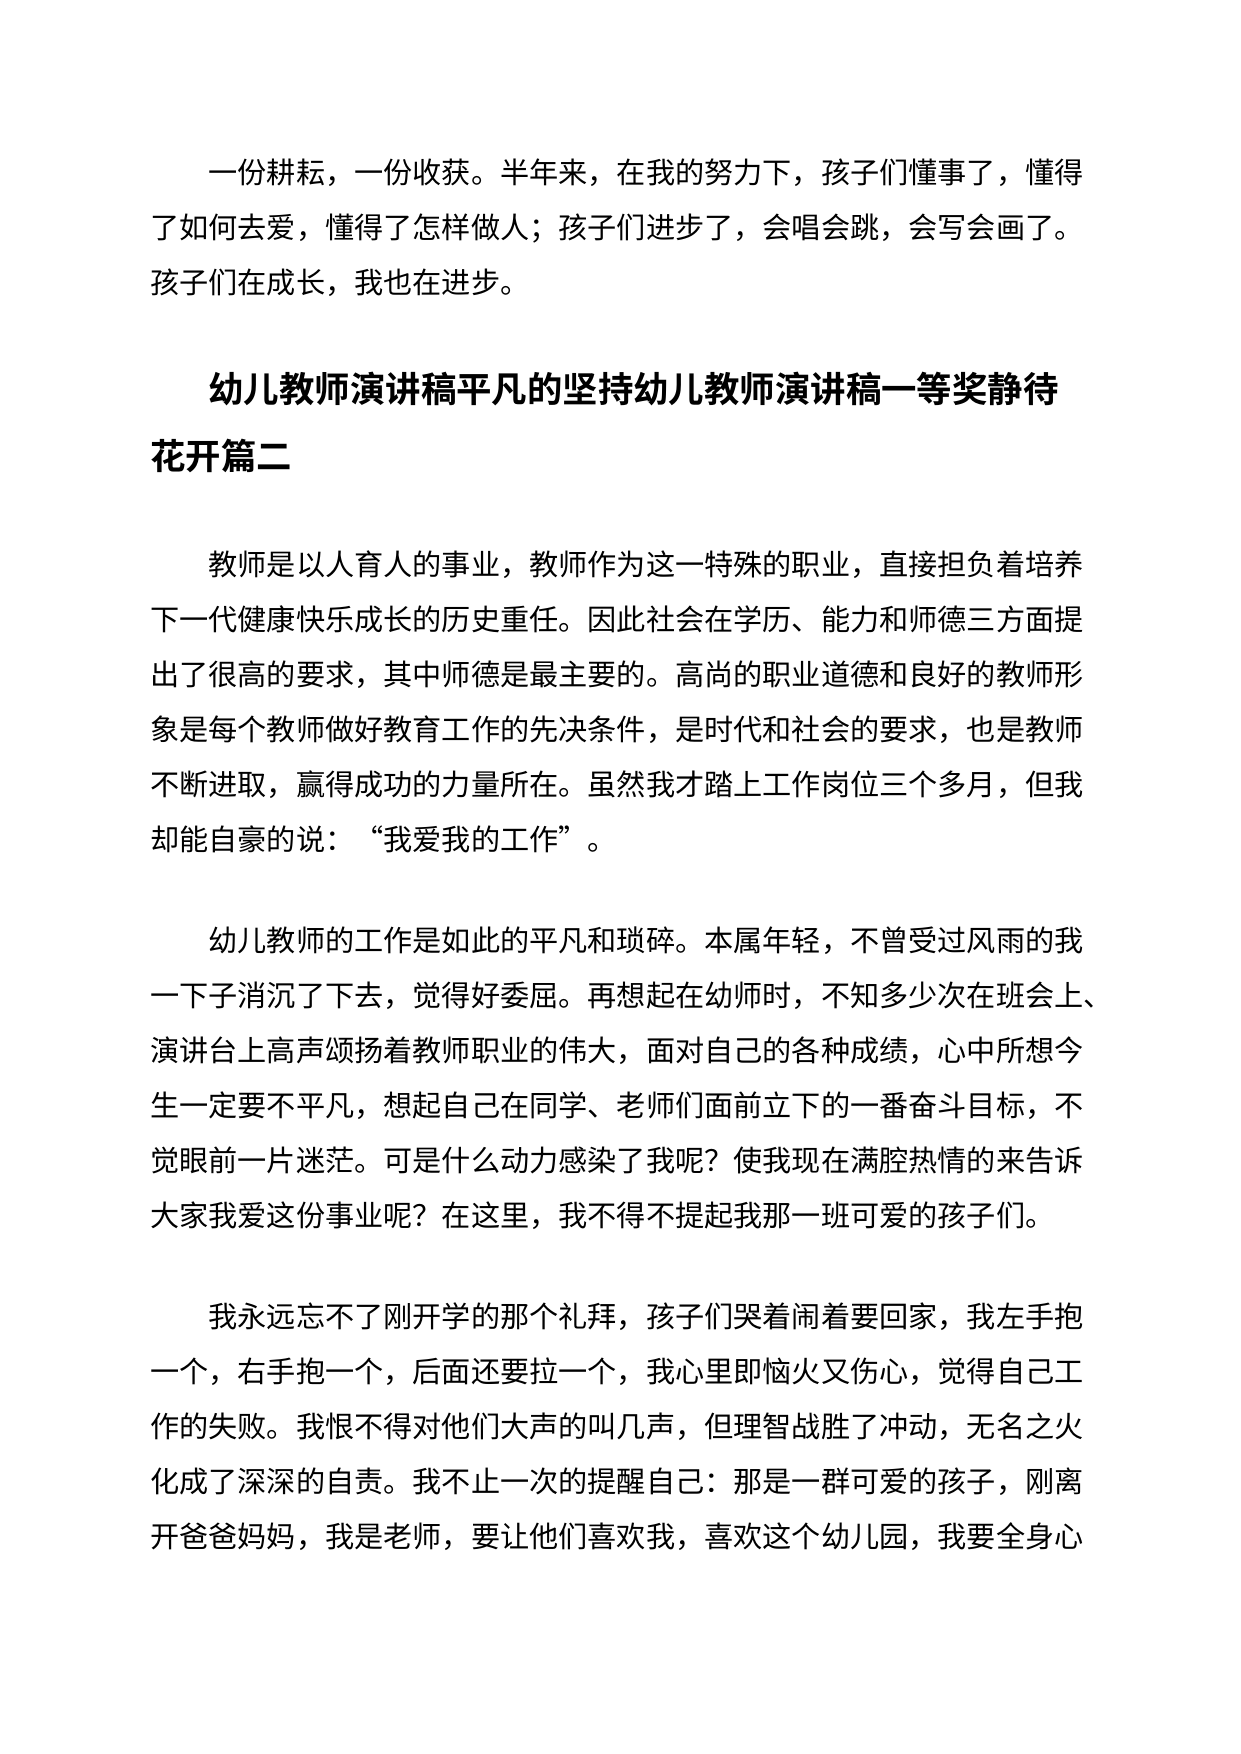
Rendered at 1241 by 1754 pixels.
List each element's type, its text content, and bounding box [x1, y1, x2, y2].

text 一份耕耘，一份收获。半年来，在我的努力下，孩子们懂事了，懂得了如何去爱，懂得了怎样做人；孩子们进步了，会唱会跳，会写会画了。孩子们在成长，我也在进步。 [150, 150, 1090, 302]
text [150, 1294, 1090, 1556]
text 教师是以人育人的事业，教师作为这一特殊的职业，直接担负着培养下一代健康快乐成长的历史重任。因此社会在学历、能力和师德三方面提出了很高的要求，其中师德是最主要的。高尚的职业道德和良好的教师形象是每个教师做好教育工作的先决条件，是时代和社会的要求，也是教师不断进取，赢得成功的力量所在。虽然我才踏上工作岗位三个多月，但我却能自豪的说：“我爱我的工作”。 [150, 542, 1090, 858]
text 幼儿教师的工作是如此的平凡和琐碎。本属年轻，不曾受过风雨的我一下子消沉了下去，觉得好委屈。再想起在幼师时，不知多少次在班会上、演讲台上高声颂扬着教师职业的伟大，面对自己的各种成绩，心中所想今生一定要不平凡，想起自己在同学、老师们面前立下的一番奋斗目标，不觉眼前一片迷茫。可是什么动力感染了我呢？使我现在满腔热情的来告诉大家我爱这份事业呢？在这里，我不得不提起我那一班可爱的孩子们。 [150, 918, 1090, 1234]
text 幼儿教师演讲稿平凡的坚持幼儿教师演讲稿一等奖静待花开篇二 [150, 362, 1090, 479]
